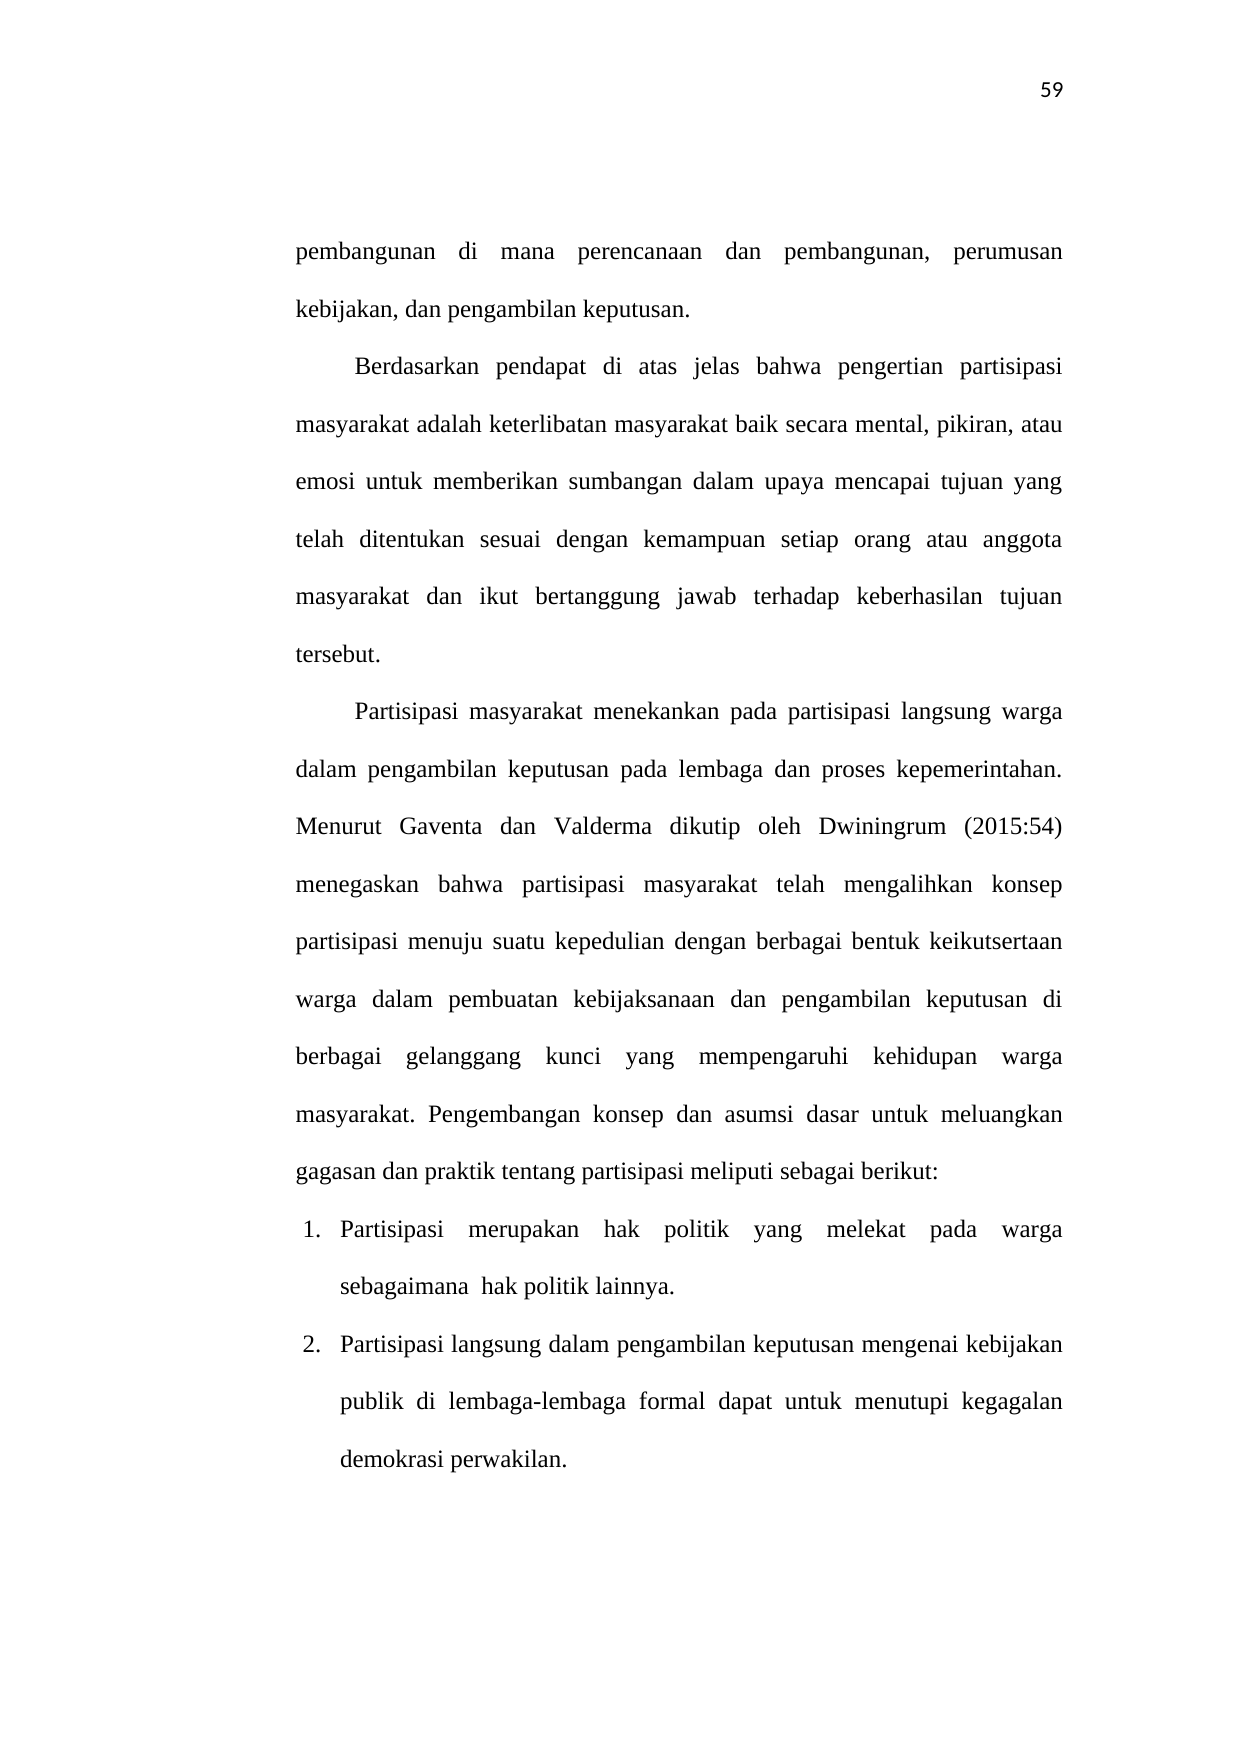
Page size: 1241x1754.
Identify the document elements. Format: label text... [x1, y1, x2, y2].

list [295, 236, 1063, 322]
list Partisipasi masyarakat menekankan pada partisipasi langsung warga dalam pengambilan keputusan pada lembaga dan proses kepemerintahan. Menurut Gaventa dan Valderma dikutip oleh Dwiningrum (2015:54) menegaskan bahwa partisipasi masyarakat telah mengalihkan konsep partisipasi menuju suatu kepedulian dengan berbagai bentuk keikutsertaan warga dalam pembuatan kebijaksanaan dan pengambilan keputusan di berbagai gelanggang kunci yang mempengaruhi kehidupan warga masyarakat. Pengembangan konsep dan asumsi dasar untuk meluangkan gagasan dan praktik tentang partisipasi meliputi sebagai berikut: [295, 696, 1063, 1185]
list Partisipasi langsung dalam pengambilan keputusan mengenai kebijakan publik di lembaga-lembaga formal dapat untuk menutupi kegagalan demokrasi perwakilan. [302, 1329, 1063, 1472]
list Partisipasi merupakan hak politik yang melekat pada warga sebagaimana hak politik lainnya. [302, 1214, 1063, 1300]
list Berdasarkan pendapat di atas jelas bahwa pengertian partisipasi masyarakat adalah keterlibatan masyarakat baik secara mental, pikiran, atau emosi untuk memberikan sumbangan dalam upaya mencapai tujuan yang telah ditentukan sesuai dengan kemampuan setiap orang atau anggota masyarakat dan ikut bertanggung jawab terhadap keberhasilan tujuan tersebut. [295, 351, 1063, 667]
